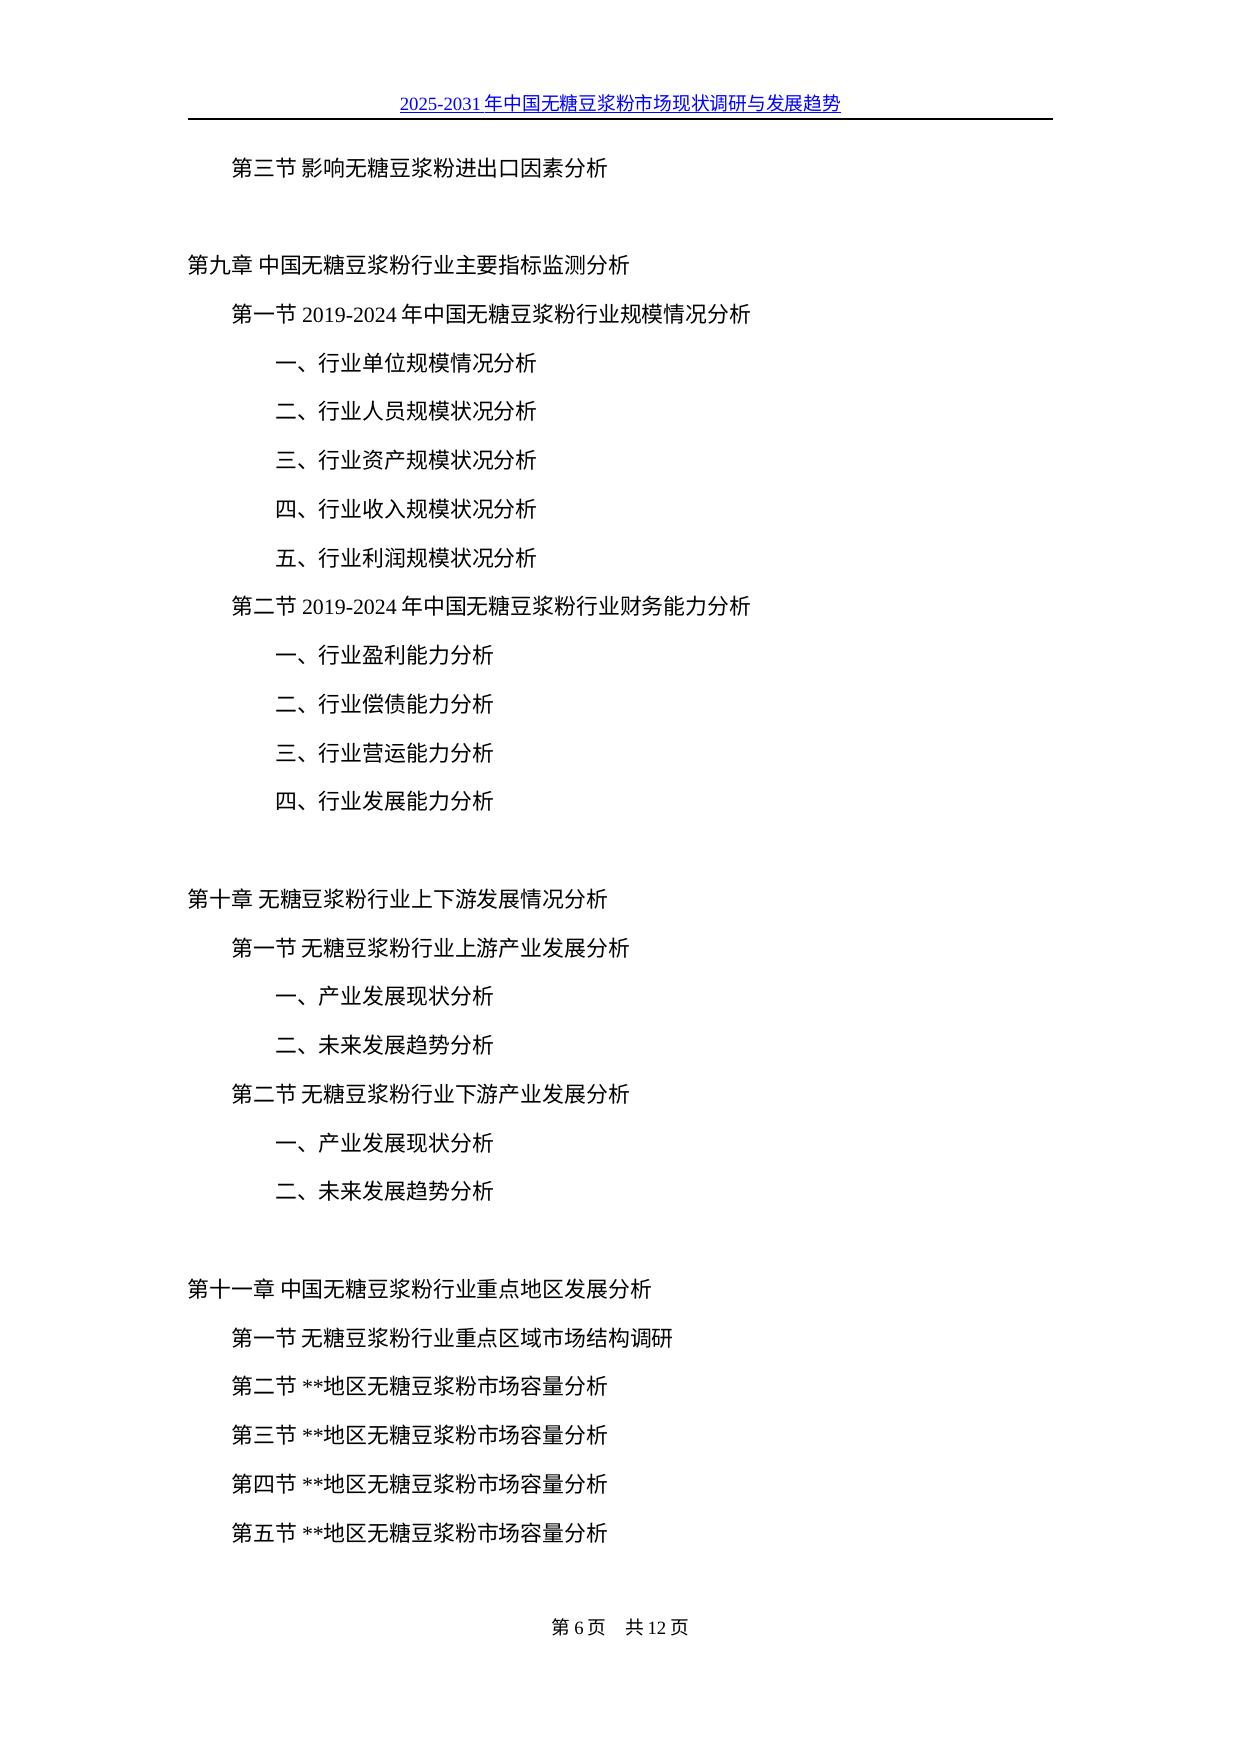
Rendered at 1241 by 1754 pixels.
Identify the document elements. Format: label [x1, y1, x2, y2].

text [187, 150, 1053, 1548]
